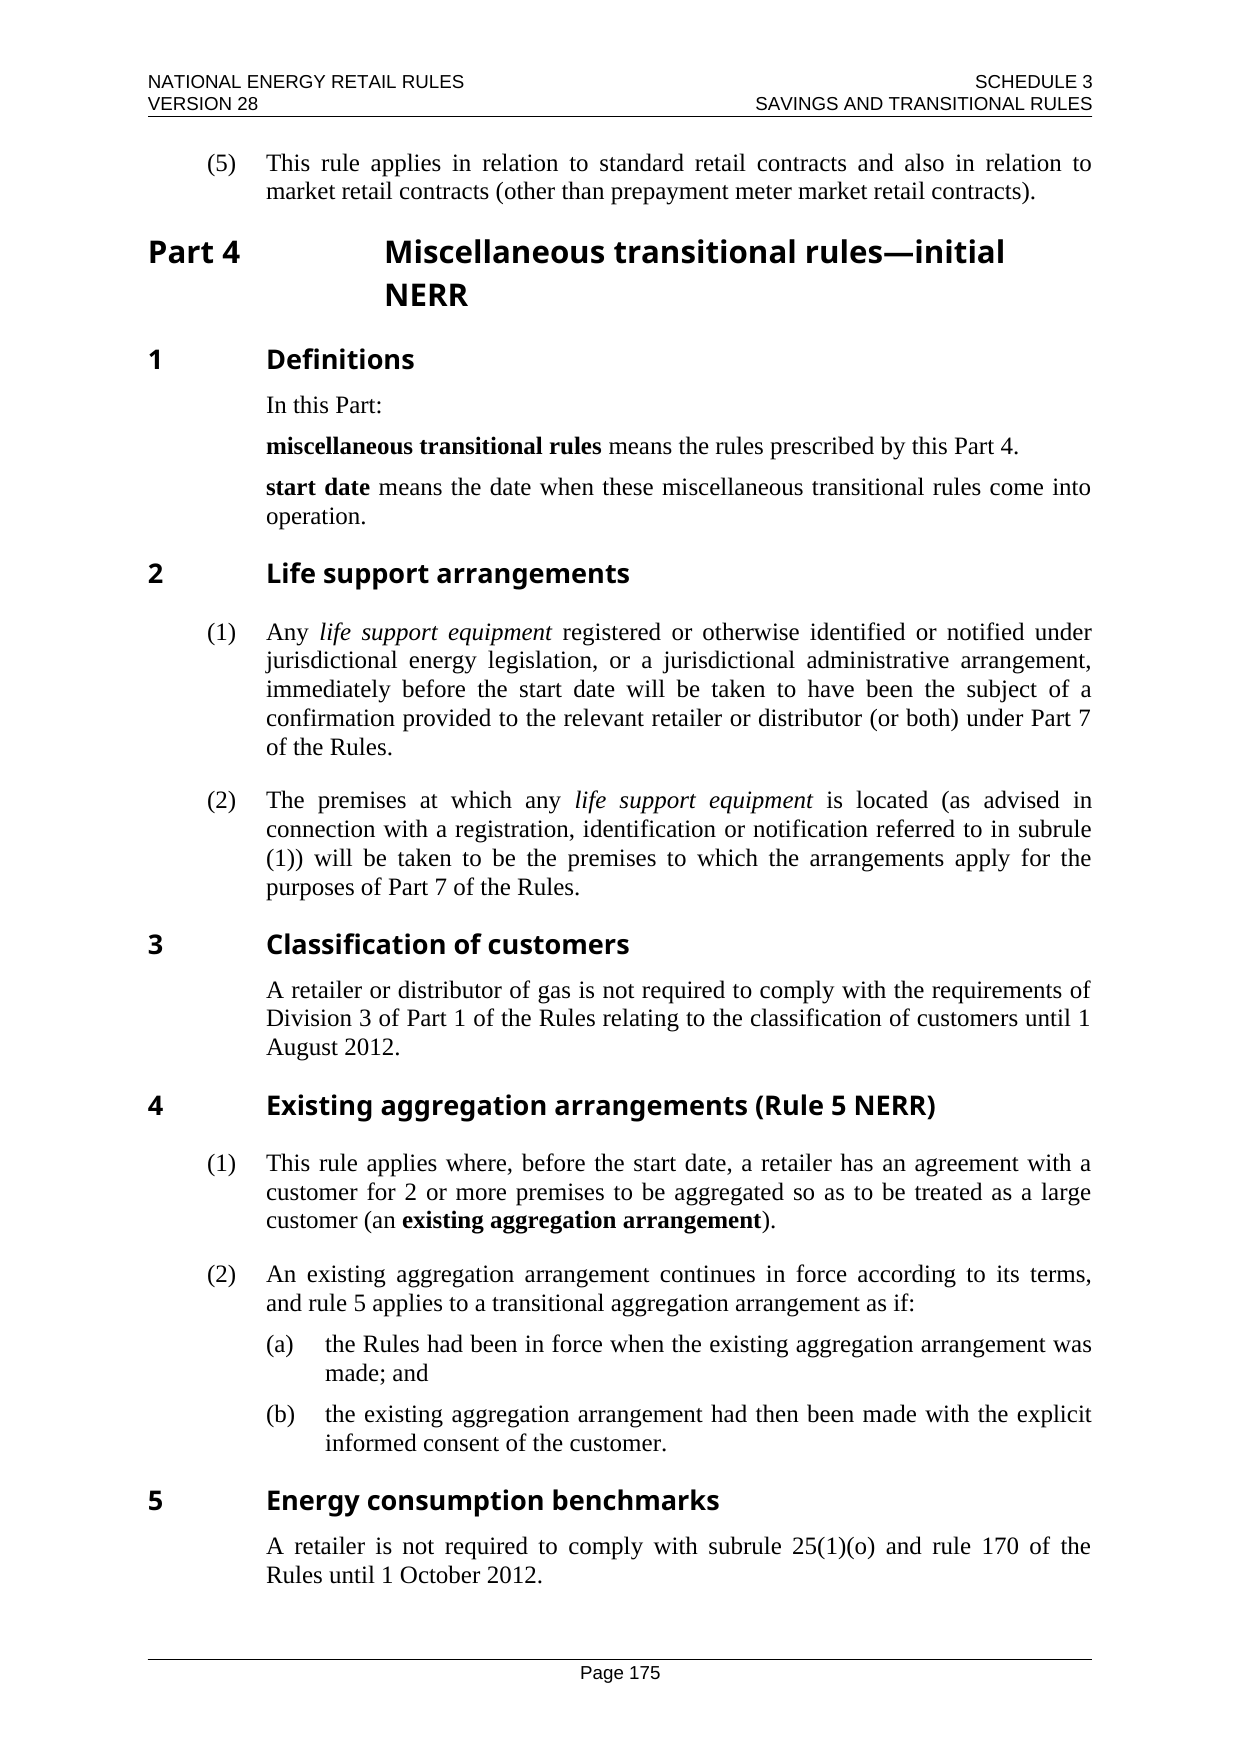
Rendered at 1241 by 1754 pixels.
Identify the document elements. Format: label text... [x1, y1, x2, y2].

title 2 Life support arrangements [148, 555, 1092, 592]
text A retailer is not required to comply with subrule 25(1)(o) and rule 170 of the Rules until 1 October 2012. [266, 1531, 1092, 1588]
list (a) the Rules had been in force when the existing aggregation arrangement was made; and [266, 1329, 1092, 1387]
text (1) Any life support equipment registered or otherwise identified or notified under jurisdictional energy legislation, or a jurisdictional administrative arrangement, immediately before the start date will be taken to have been the subject of a confirmation provided to the relevant retailer or distributor (or both) under Part 7 of the Rules. [207, 617, 1092, 760]
text In this Part: [266, 390, 1092, 418]
title 3 Classification of customers [148, 925, 1092, 962]
title 1 Definitions [148, 340, 1092, 377]
list (b) the existing aggregation arrangement had then been made with the explicit informed consent of the customer. [266, 1399, 1092, 1457]
title 5 Energy consumption benchmarks [148, 1482, 1092, 1518]
text (1) This rule applies where, before the start date, a retailer has an agreement with a customer for 2 or more premises to be aggregated so as to be treated as a large customer (an existing aggregation arrangement). [207, 1148, 1092, 1234]
text (2) The premises at which any life support equipment is located (as advised in connection with a registration, identification or notification referred to in subrule (1)) will be taken to be the premises to which the arrangements apply for the purposes of Part 7 of the Rules. [207, 785, 1092, 900]
text (2) An existing aggregation arrangement continues in force according to its terms, and rule 5 applies to a transitional aggregation arrangement as if: [207, 1259, 1092, 1317]
text start date means the date when these miscellaneous transitional rules come into operation. [266, 472, 1092, 530]
text A retailer or distributor of gas is not required to comply with the requirements of Division 3 of Part 1 of the Rules relating to the classification of customers until 1 August 2012. [266, 975, 1092, 1061]
text miscellaneous transitional rules means the rules prescribed by this Part 4. [266, 431, 1092, 460]
title Part 4 Miscellaneous transitional rules—initial NERR [148, 230, 1092, 315]
title 4 Existing aggregation arrangements (Rule 5 NERR) [148, 1086, 1092, 1123]
text (5) This rule applies in relation to standard retail contracts and also in relation to market retail contracts (other than prepayment meter market retail contracts). [207, 148, 1092, 205]
